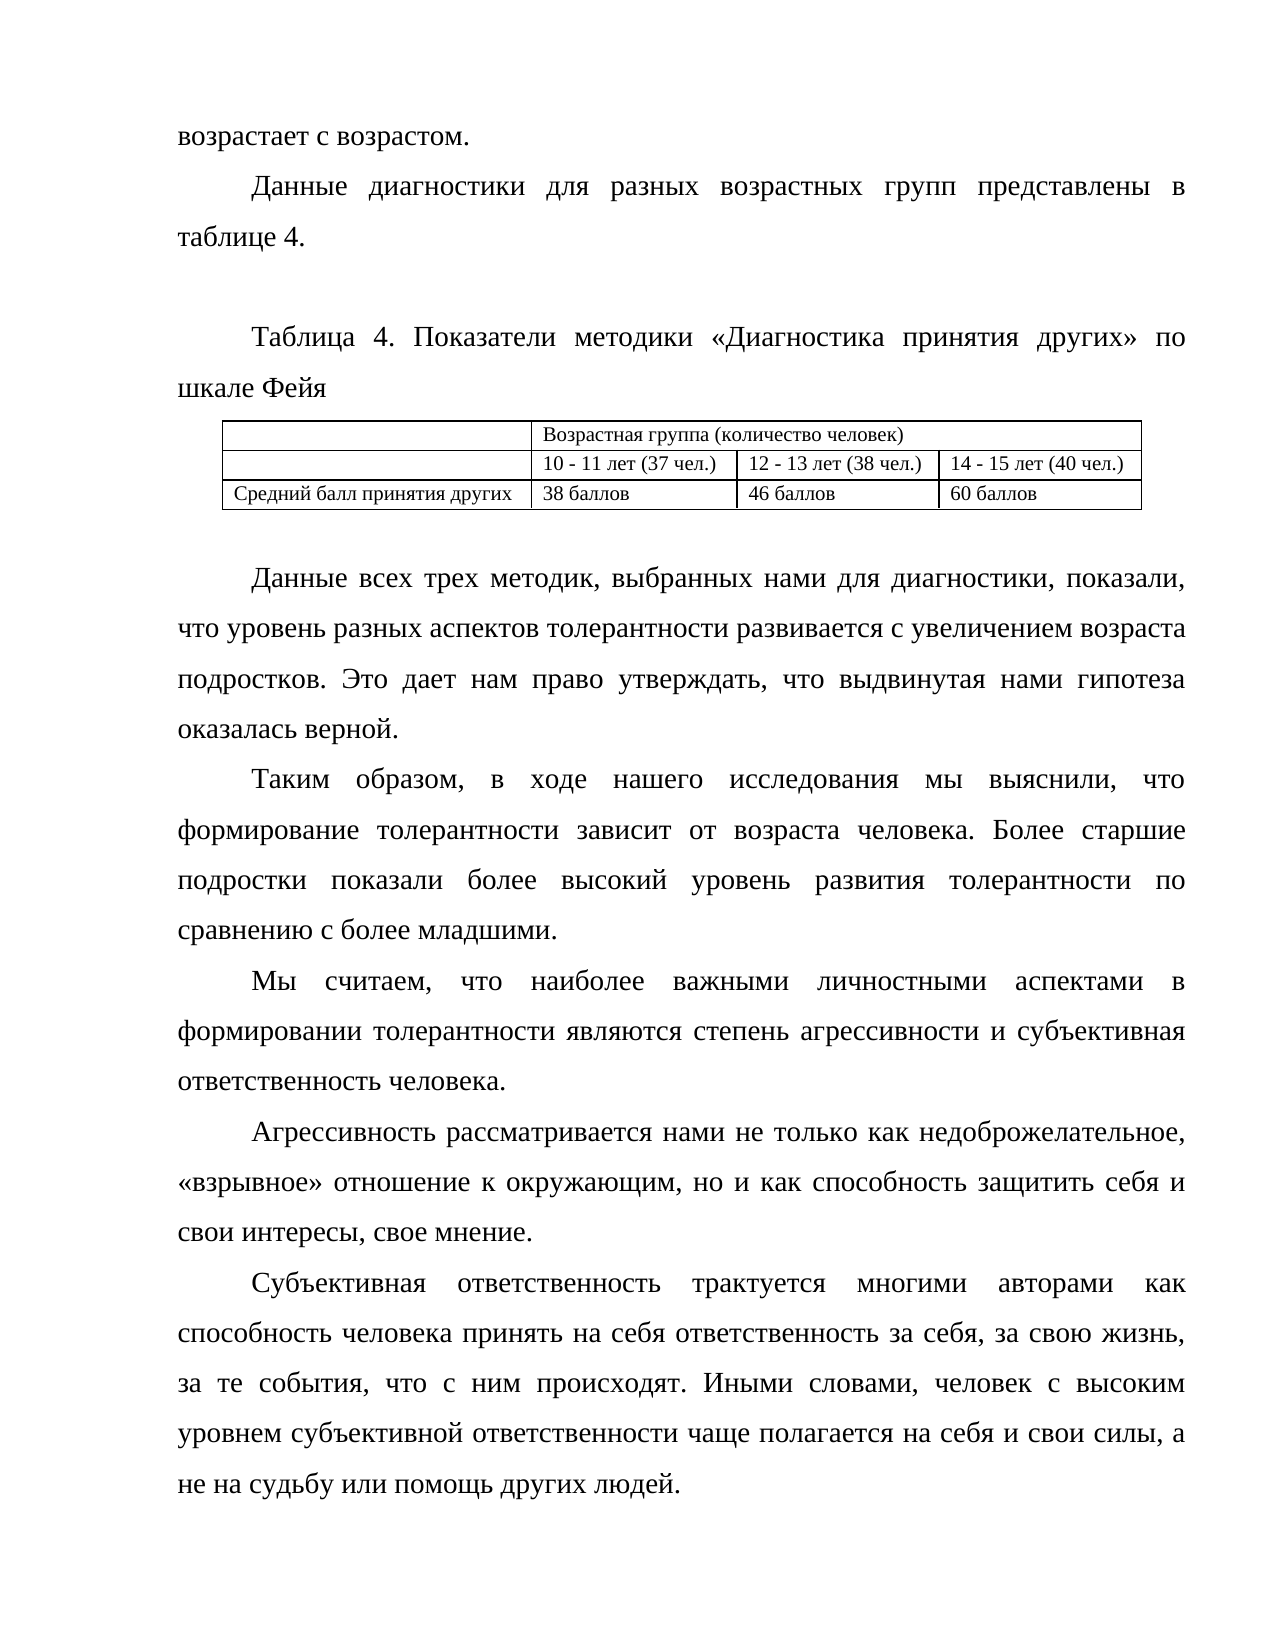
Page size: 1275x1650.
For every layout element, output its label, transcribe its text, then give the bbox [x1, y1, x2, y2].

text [177, 118, 1186, 152]
table_header Возрастная группа (количество человек) [532, 422, 1141, 449]
text Таблица 4. Показатели методики «Диагностика принятия других» по шкале Фейя [177, 319, 1186, 403]
text Субъективная ответственность трактуется многими авторами как способность человека принять на себя ответственность за себя, за свою жизнь, за те события, что с ним происходят. Иными словами, человек с высоким уровнем субъективной ответственности чаще полагается на себя и свои силы, а не на судьбу или помощь других людей. [177, 1265, 1186, 1499]
table_cell 60 баллов [940, 481, 1141, 508]
table_cell 12 - 13 лет (38 чел.) [738, 451, 938, 479]
table_cell 14 - 15 лет (40 чел.) [940, 451, 1141, 479]
table_header [223, 422, 531, 449]
table_cell 10 - 11 лет (37 чел.) [532, 451, 736, 479]
text Агрессивность рассматривается нами не только как недоброжелательное, «взрывное» отношение к окружающим, но и как способность защитить себя и свои интересы, свое мнение. [177, 1114, 1186, 1248]
text Данные диагностики для разных возрастных групп представлены в таблице 4. [177, 168, 1186, 252]
table_cell 46 баллов [738, 481, 938, 508]
table_cell Средний балл принятия других [223, 481, 531, 508]
text Таким образом, в ходе нашего исследования мы выяснили, что формирование толерантности зависит от возраста человека. Более старшие подростки показали более высокий уровень развития толерантности по сравнению с более младшими. [177, 762, 1186, 946]
table_cell [223, 451, 531, 479]
text Данные всех трех методик, выбранных нами для диагностики, показали, что уровень разных аспектов толерантности развивается с увеличением возраста подростков. Это дает нам право утверждать, что выдвинутая нами гипотеза оказалась верной. [177, 560, 1186, 745]
text Мы считаем, что наиболее важными личностными аспектами в формировании толерантности являются степень агрессивности и субъективная ответственность человека. [177, 963, 1186, 1097]
table_cell 38 баллов [532, 481, 736, 508]
